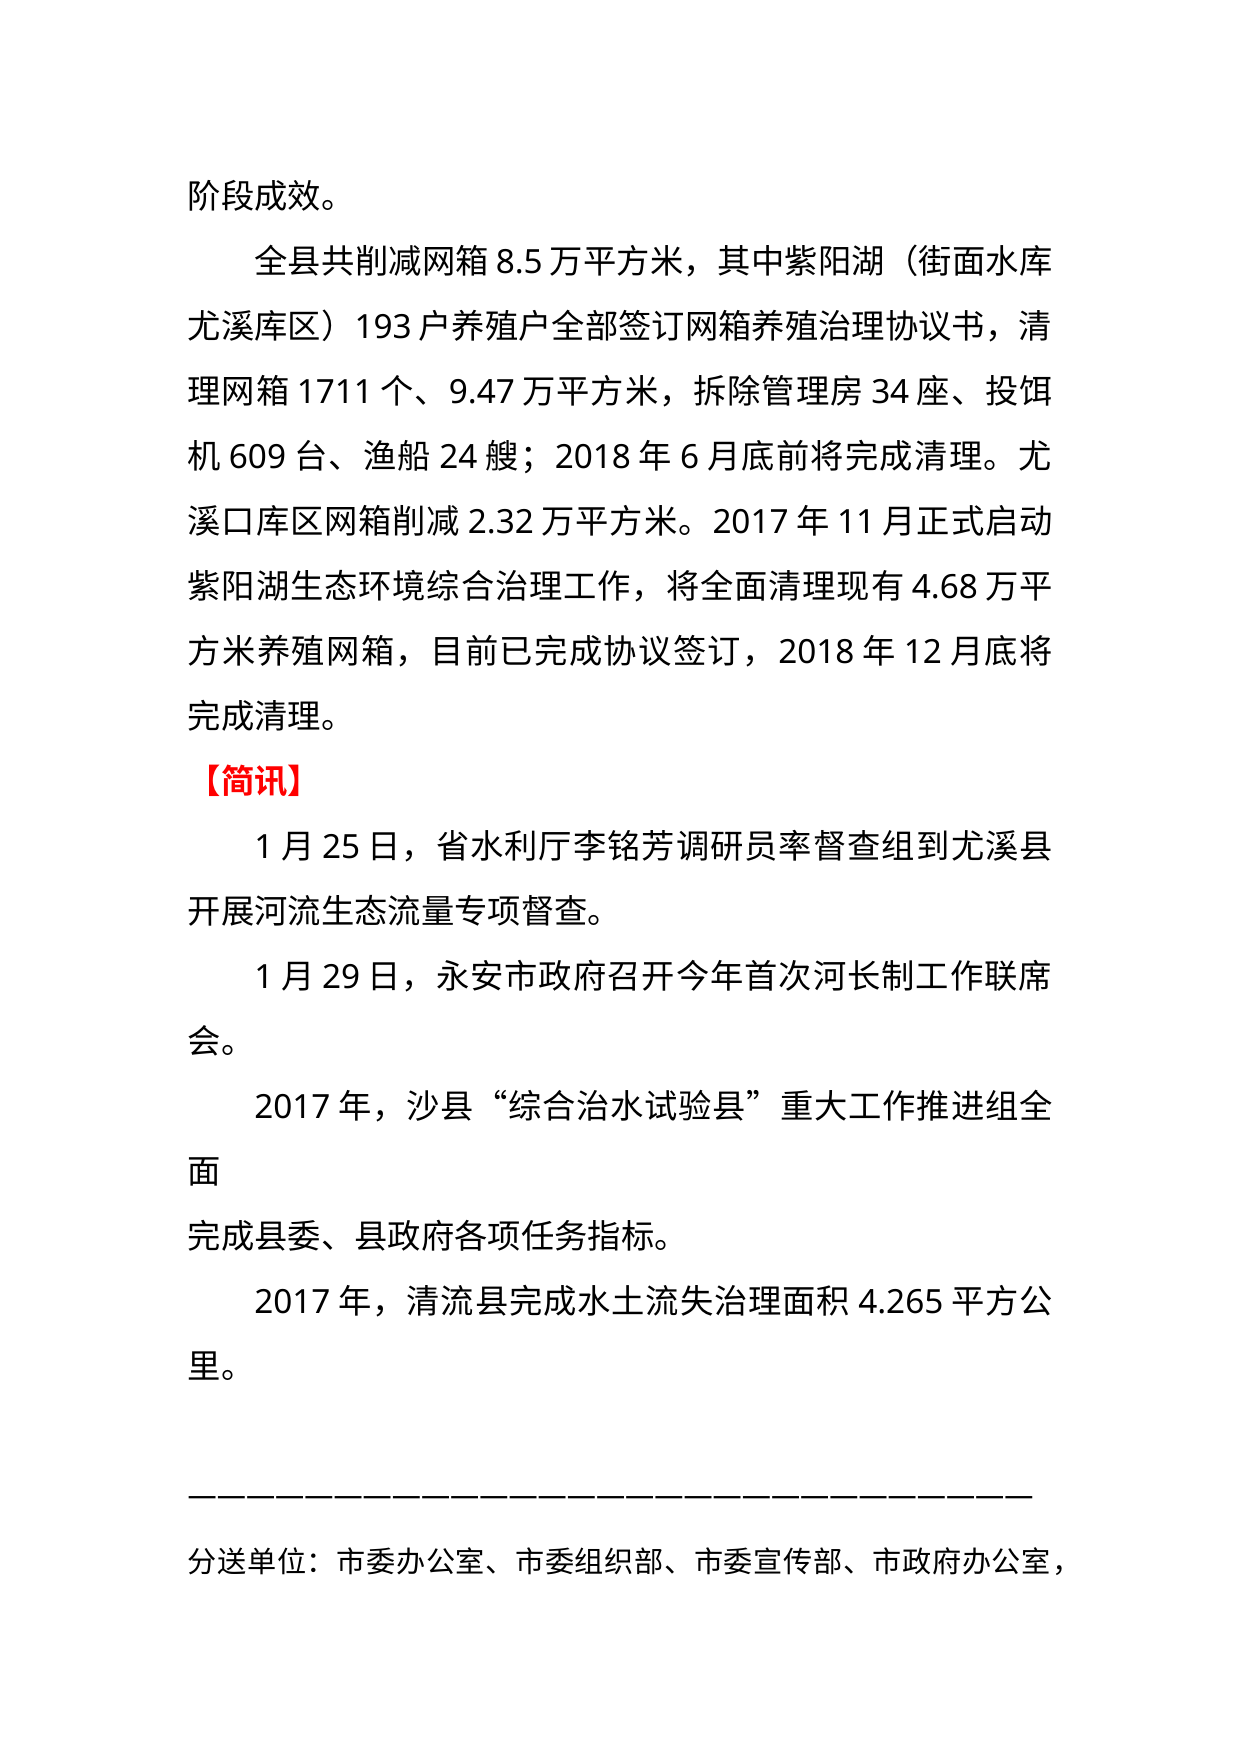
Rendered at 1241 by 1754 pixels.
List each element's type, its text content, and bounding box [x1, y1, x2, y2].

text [187, 162, 1053, 227]
text 2017年，清流县完成水土流失治理面积4.265平方公里。 [187, 1267, 1053, 1397]
text 【简讯】 [187, 747, 1053, 812]
text ————————————————————————————— [187, 1462, 1053, 1527]
text 1月25日，省水利厅李铭芳调研员率督查组到尤溪县开展河流生态流量专项督查。 [187, 812, 1053, 942]
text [187, 1527, 1053, 1592]
text 全县共削减网箱8.5万平方米，其中紫阳湖（街面水库尤溪库区）193户养殖户全部签订网箱养殖治理协议书，清理网箱1711个、9.47万平方米，拆除管理房34座、投饵机609台、渔船24艘；2018年6月底前将完成清理。尤溪口库区网箱削减2.32万平方米。2017年11月正式启动紫阳湖生态环境综合治理工作，将全面清理现有4.68万平方米养殖网箱，目前已完成协议签订，2018年12月底将完成清理。 [187, 227, 1053, 747]
text 完成县委、县政府各项任务指标。 [187, 1202, 1053, 1267]
text 1月29日，永安市政府召开今年首次河长制工作联席会。 [187, 942, 1053, 1072]
text 2017年，沙县“综合治水试验县”重大工作推进组全面 [187, 1072, 1053, 1202]
